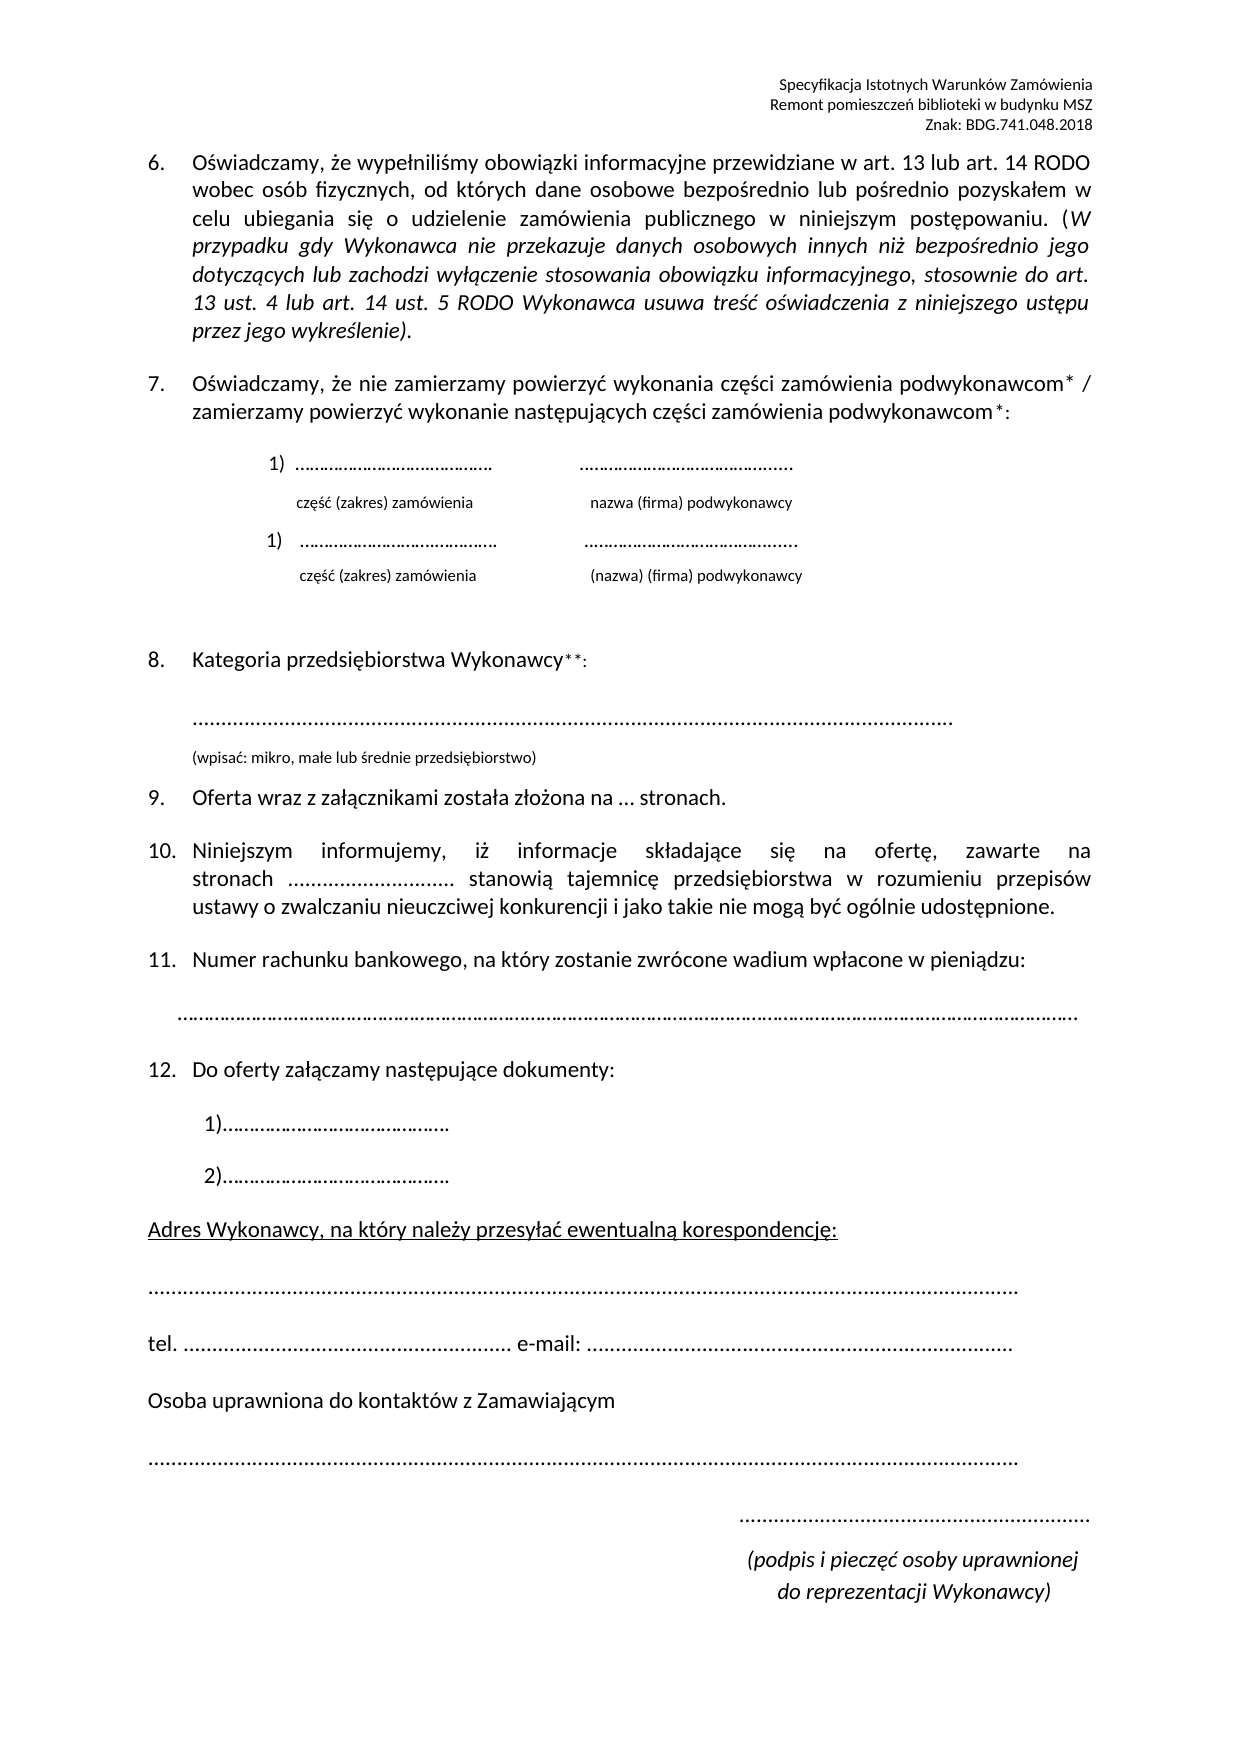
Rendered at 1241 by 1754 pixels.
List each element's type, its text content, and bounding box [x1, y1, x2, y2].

list Do oferty załączamy następujące dokumenty: [148, 1056, 1093, 1084]
list Oświadczamy, że nie zamierzamy powierzyć wykonania części zamówienia podwykonawcom* / zamierzamy powierzyć wykonanie następujących części zamówienia podwykonawcom*: [148, 369, 1093, 425]
list Kategoria przedsiębiorstwa Wykonawcy**: [148, 646, 1093, 674]
list ……………………………………. [204, 1109, 1093, 1137]
text ....................................................................................................................................................... [148, 1272, 1093, 1300]
text Adres Wykonawcy, na który należy przesyłać ewentualną korespondencję: [148, 1215, 1093, 1243]
text 1) ……………………….…………. ..………………………………...... [259, 450, 1093, 475]
text część (zakres) zamówienia (nazwa) (firma) podwykonawcy [281, 566, 1093, 586]
text Osoba uprawniona do kontaktów z Zamawiającym [148, 1386, 1093, 1414]
text (wpisać: mikro, małe lub średnie przedsiębiorstwo) [148, 747, 1093, 768]
list ……………………………………. [204, 1162, 1093, 1190]
text ....................................................................................................................................................... [148, 1443, 1093, 1471]
text ............................................................. [738, 1501, 1093, 1529]
text (podpis i pieczęć osoby uprawnionej do reprezentacji Wykonawcy) [738, 1545, 1093, 1606]
list Numer rachunku bankowego, na który zostanie zwrócone wadium wpłacone w pieniądzu: [148, 945, 1093, 973]
list ……………………….…………. ..………………………………...... [266, 528, 1093, 553]
text część (zakres) zamówienia nazwa (firma) podwykonawcy [258, 492, 1093, 512]
list Oświadczamy, że wypełniliśmy obowiązki informacyjne przewidziane w art. 13 lub art. 14 RODO wobec osób fizycznych, od których dane osobowe bezpośrednio lub pośrednio pozyskałem w celu ubiegania się o udzielenie zamówienia publicznego w niniejszym postępowaniu. (W przypadku gdy Wykonawca nie przekazuje danych osobowych innych niż bezpośrednio jego dotyczących lub zachodzi wyłączenie stosowania obowiązku informacyjnego, stosownie do art. 13 ust. 4 lub art. 14 ust. 5 RODO Wykonawca usuwa treść oświadczenia z niniejszego ustępu przez jego wykreślenie). [148, 148, 1093, 344]
text .................................................................................................................................... [148, 703, 1093, 731]
list Oferta wraz z załącznikami została złożona na … stronach. [148, 783, 1093, 811]
text ……………………………………………………………………………………………………………………………………………………… [177, 998, 1093, 1026]
text tel. ......................................................... e-mail: .......................................................................... [148, 1329, 1093, 1357]
list Niniejszym informujemy, iż informacje składające się na ofertę, zawarte na stronach ............................. stanowią tajemnicę przedsiębiorstwa w rozumieniu przepisów ustawy o zwalczaniu nieuczciwej konkurencji i jako takie nie mogą być ogólnie udostępnione. [148, 836, 1093, 920]
